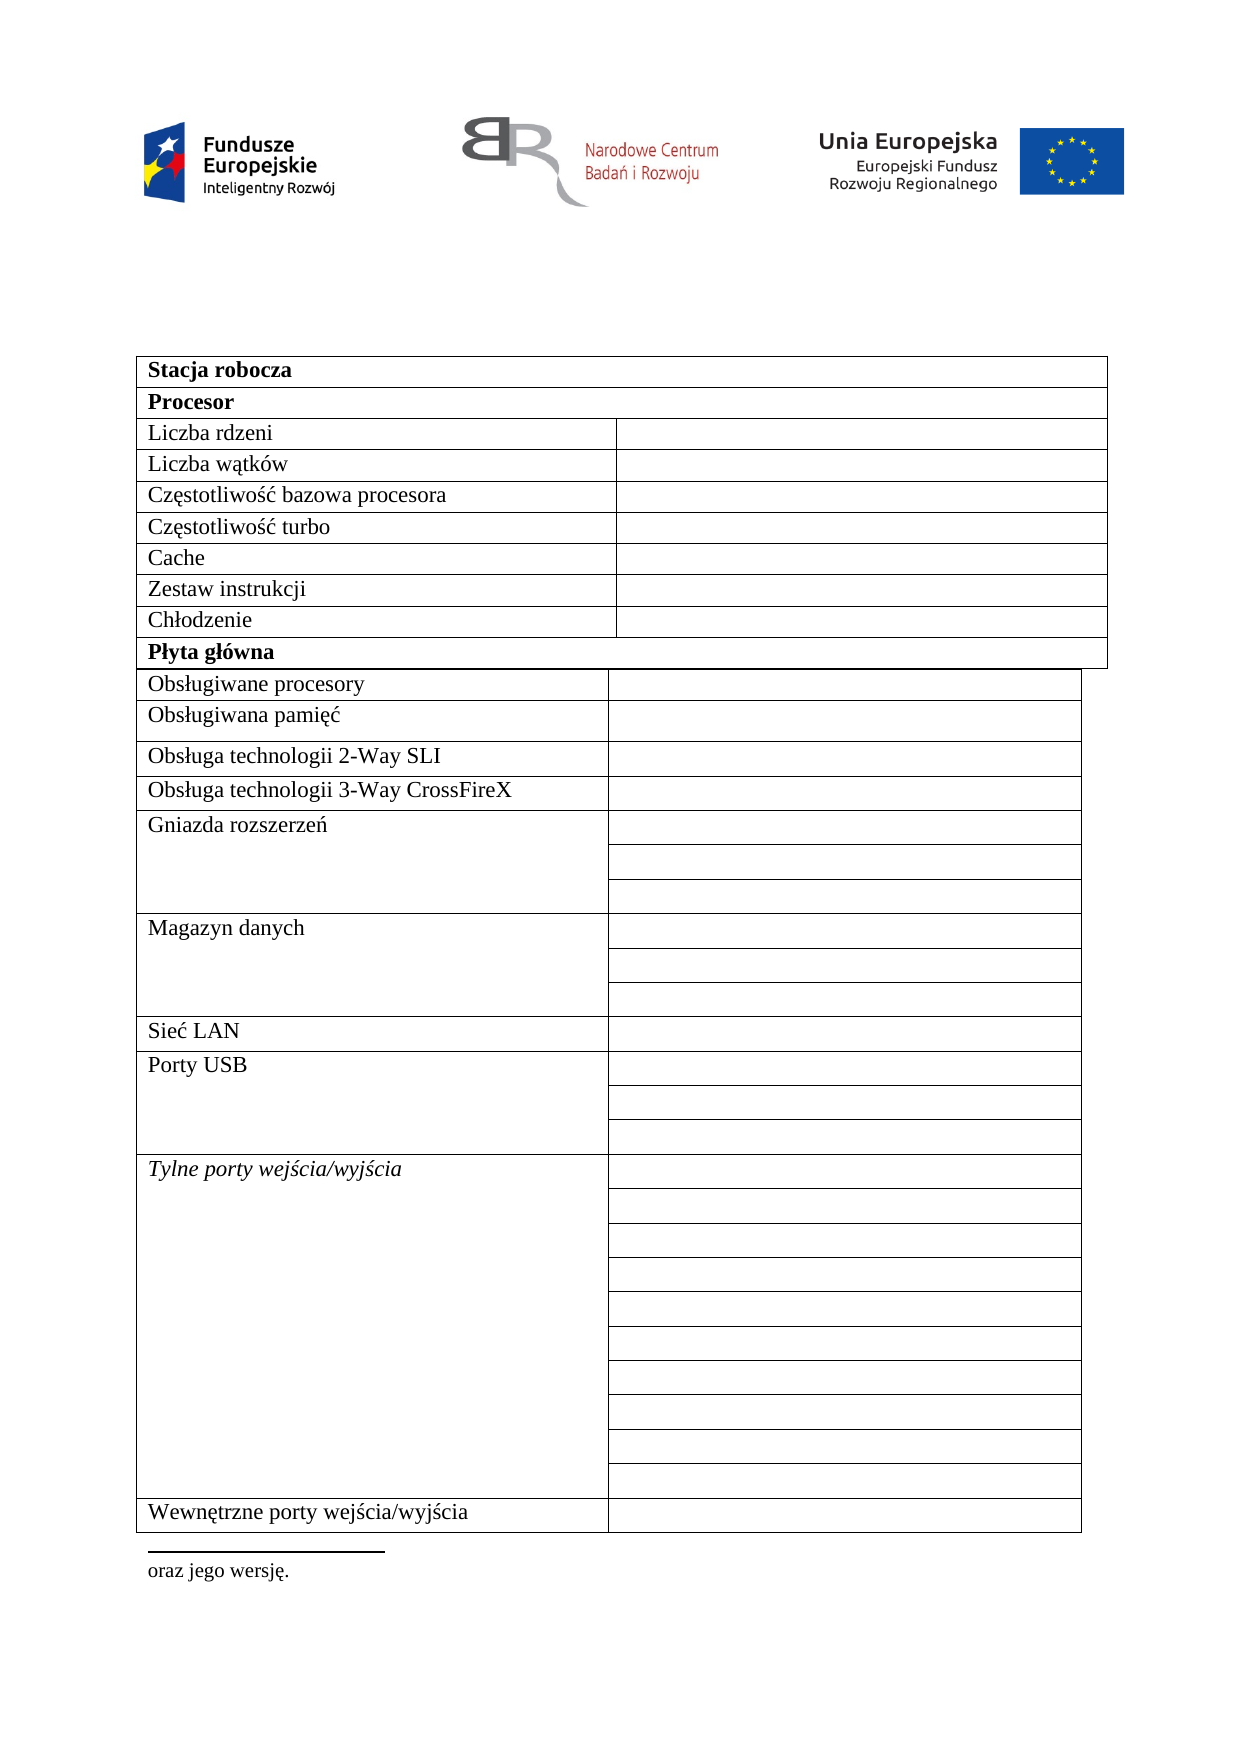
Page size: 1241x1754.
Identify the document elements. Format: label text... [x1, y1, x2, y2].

table_cell Liczba rdzeni [137, 419, 616, 449]
table_cell [609, 1499, 1081, 1532]
table_cell Gniazda rozszerzeń [137, 811, 608, 913]
table_cell [609, 983, 1081, 1016]
table_cell Chłodzenie [137, 607, 616, 637]
table_cell Częstotliwość turbo [137, 513, 616, 543]
table_cell [609, 1361, 1081, 1394]
table_cell [609, 845, 1081, 879]
table_cell [609, 1258, 1081, 1291]
table_cell [609, 949, 1081, 982]
table_cell Porty USB [137, 1052, 608, 1154]
table_cell Obsługa technologii 2-Way SLI [137, 742, 608, 776]
table_cell [617, 482, 1107, 512]
table_cell [609, 1086, 1081, 1119]
table_cell Częstotliwość bazowa procesora [137, 482, 616, 512]
table_cell Wewnętrzne porty wejścia/wyjścia [137, 1499, 608, 1532]
table_cell [609, 1017, 1081, 1051]
table_cell Obsługiwana pamięć [137, 701, 608, 741]
table_header Obsługiwane procesory [137, 670, 608, 700]
table_cell [609, 1052, 1081, 1085]
table_cell Liczba wątków [137, 450, 616, 481]
table_cell [609, 777, 1081, 810]
table_cell [617, 450, 1107, 481]
table_cell [617, 544, 1107, 574]
table_cell Płyta główna [137, 638, 1107, 668]
table_cell [609, 1292, 1081, 1326]
picture [124, 101, 354, 222]
table_header [609, 670, 1081, 700]
table_cell [609, 1155, 1081, 1188]
table_cell [609, 1395, 1081, 1429]
table_cell [609, 811, 1081, 844]
table_cell [609, 1430, 1081, 1463]
table_cell Tylne porty wejścia/wyjścia [137, 1155, 608, 1497]
table_cell [609, 1464, 1081, 1497]
table_cell [609, 701, 1081, 741]
table_cell [609, 1327, 1081, 1360]
table_cell [617, 575, 1107, 606]
table_cell [609, 914, 1081, 947]
table_cell Stacja robocza [137, 357, 1107, 387]
picture [462, 117, 719, 207]
table_cell Procesor [137, 388, 1107, 418]
picture [800, 108, 1128, 216]
table_cell [609, 880, 1081, 913]
table_cell Cache [137, 544, 616, 574]
table_cell Obsługa technologii 3-Way CrossFireX [137, 777, 608, 810]
table_cell Sieć LAN [137, 1017, 608, 1051]
table_cell [609, 1224, 1081, 1257]
table_cell [617, 419, 1107, 449]
table_cell [609, 742, 1081, 776]
table_cell Magazyn danych [137, 914, 608, 1016]
table_cell Zestaw instrukcji [137, 575, 616, 606]
table_cell [609, 1189, 1081, 1222]
table_cell [609, 1120, 1081, 1154]
table_cell [617, 513, 1107, 543]
table_cell [617, 607, 1107, 637]
